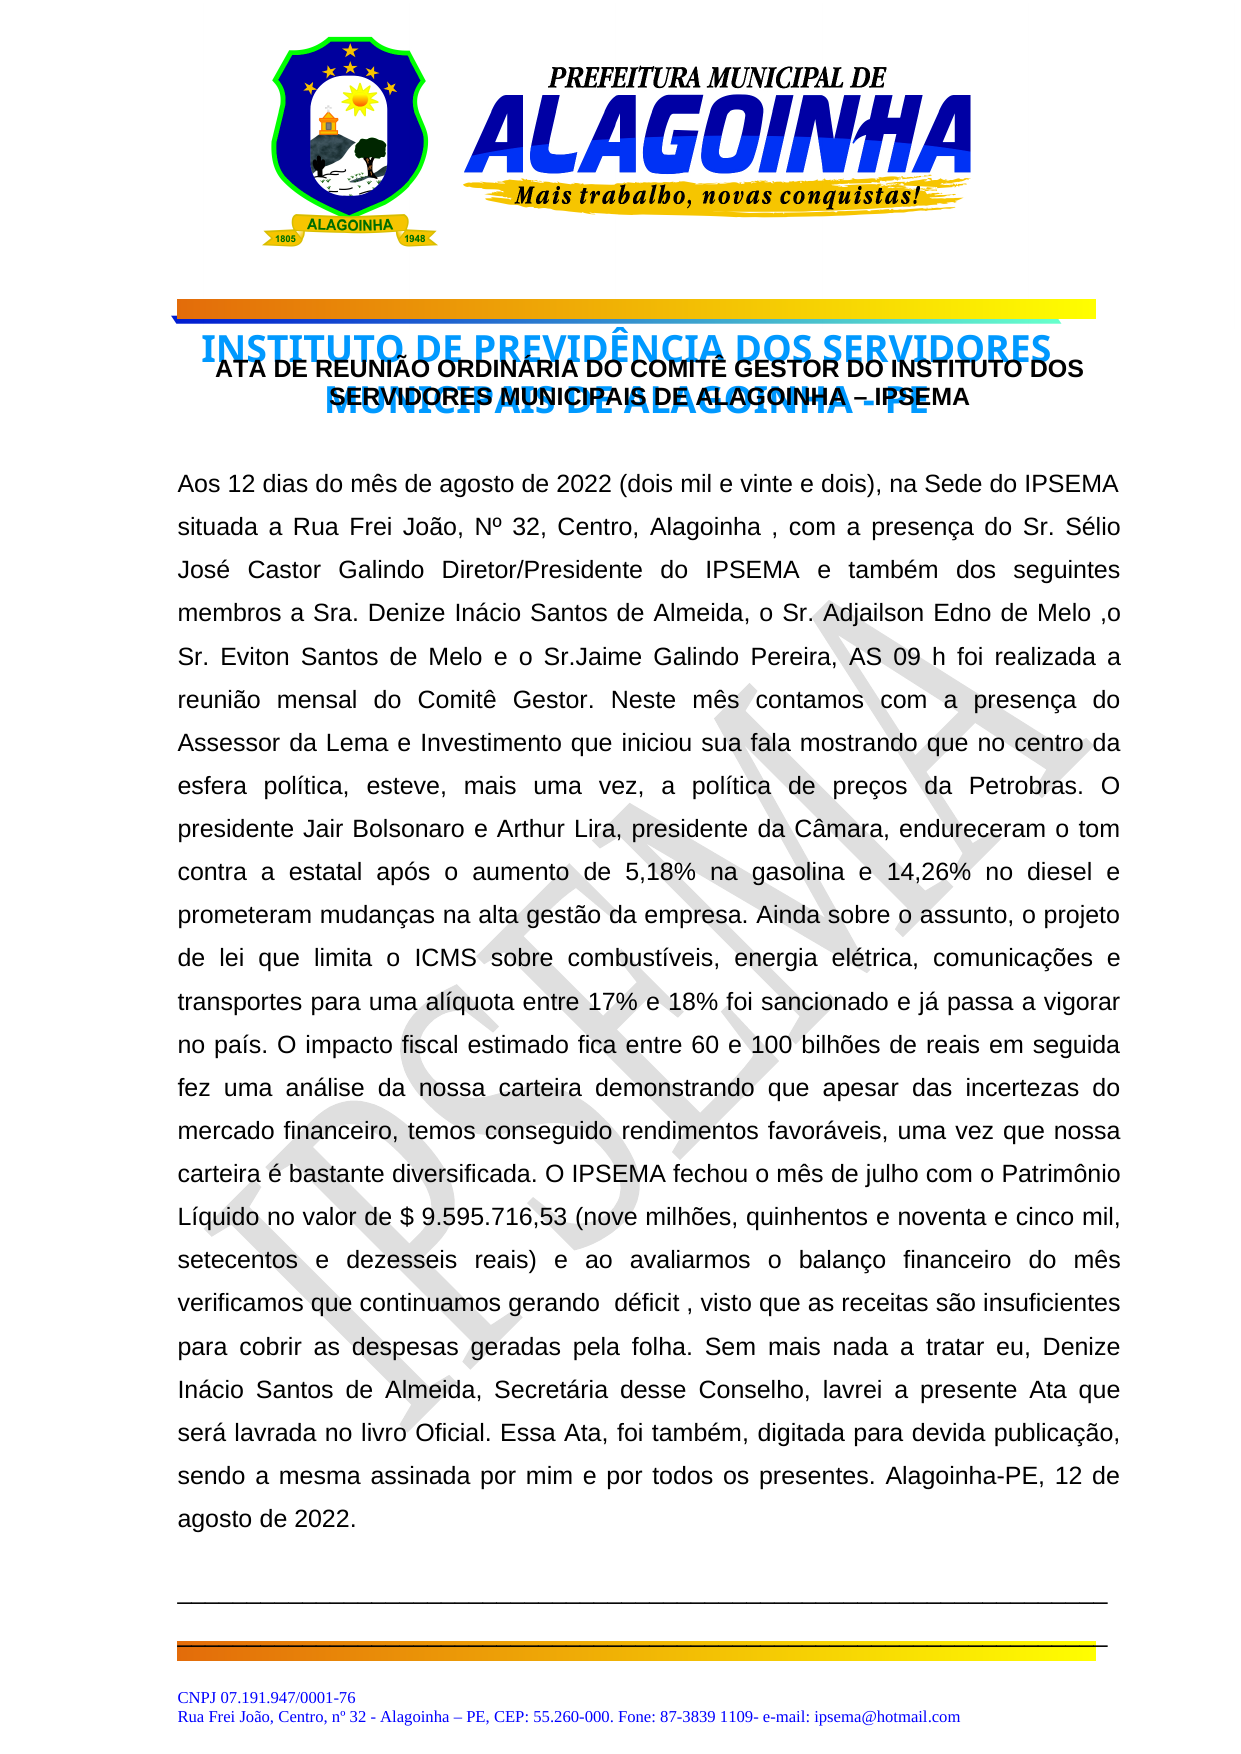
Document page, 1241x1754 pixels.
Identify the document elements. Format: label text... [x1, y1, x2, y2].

picture [0, 3, 1235, 329]
text ATA DE REUNIÃO ORDINÁRIA DO COMITÊ GESTOR DO INSTITUTO DOS SERVIDORES MUNICIPAIS DE ALAGOINHA – IPSEMA [177, 354, 1122, 411]
text Aos 12 dias do mês de agosto de 2022 (dois mil e vinte e dois), na Sede do IPSEMA situada a Rua Frei João, Nº 32, Centro, Alagoinha , com a presença do Sr. Sélio José Castor Galindo Diretor/Presidente do IPSEMA e também dos seguintes membros a Sra. Denize Inácio Santos de Almeida, o Sr. Adjailson Edno de Melo ,o Sr. Eviton Santos de Melo e o Sr.Jaime Galindo Pereira, AS 09 h foi realizada a reunião mensal do Comitê Gestor. Neste mês contamos com a presença do Assessor da Lema e Investimento que iniciou sua fala mostrando que no centro da esfera política, esteve, mais uma vez, a política de preços da Petrobras. O presidente Jair Bolsonaro e Arthur Lira, presidente da Câmara, endureceram o tom contra a estatal após o aumento de 5,18% na gasolina e 14,26% no diesel e prometeram mudanças na alta gestão da empresa. Ainda sobre o assunto, o projeto de lei que limita o ICMS sobre combustíveis, energia elétrica, comunicações e transportes para uma alíquota entre 17% e 18% foi sancionado e já passa a vigorar no país. O impacto fiscal estimado fica entre 60 e 100 bilhões de reais em seguida fez uma análise da nossa carteira demonstrando que apesar das incertezas do mercado financeiro, temos conseguido rendimentos favoráveis, uma vez que nossa carteira é bastante diversificada. O IPSEMA fechou o mês de julho com o Patrimônio Líquido no valor de $ 9.595.716,53 (nove milhões, quinhentos e noventa e cinco mil, setecentos e dezesseis reais) e ao avaliarmos o balanço financeiro do mês verificamos que continuamos gerando déficit , visto que as receitas são insuficientes para cobrir as despesas geradas pela folha. Sem mais nada a tratar eu, Denize Inácio Santos de Almeida, Secretária desse Conselho, lavrei a presente Ata que será lavrada no livro Oficial. Essa Ata, foi também, digitada para devida publicação, sendo a mesma assinada por mim e por todos os presentes. Alagoinha-PE, 12 de agosto de 2022. [177, 469, 1122, 1533]
text ______________________________________________________________________________________________________________________________________ [177, 1576, 1122, 1648]
